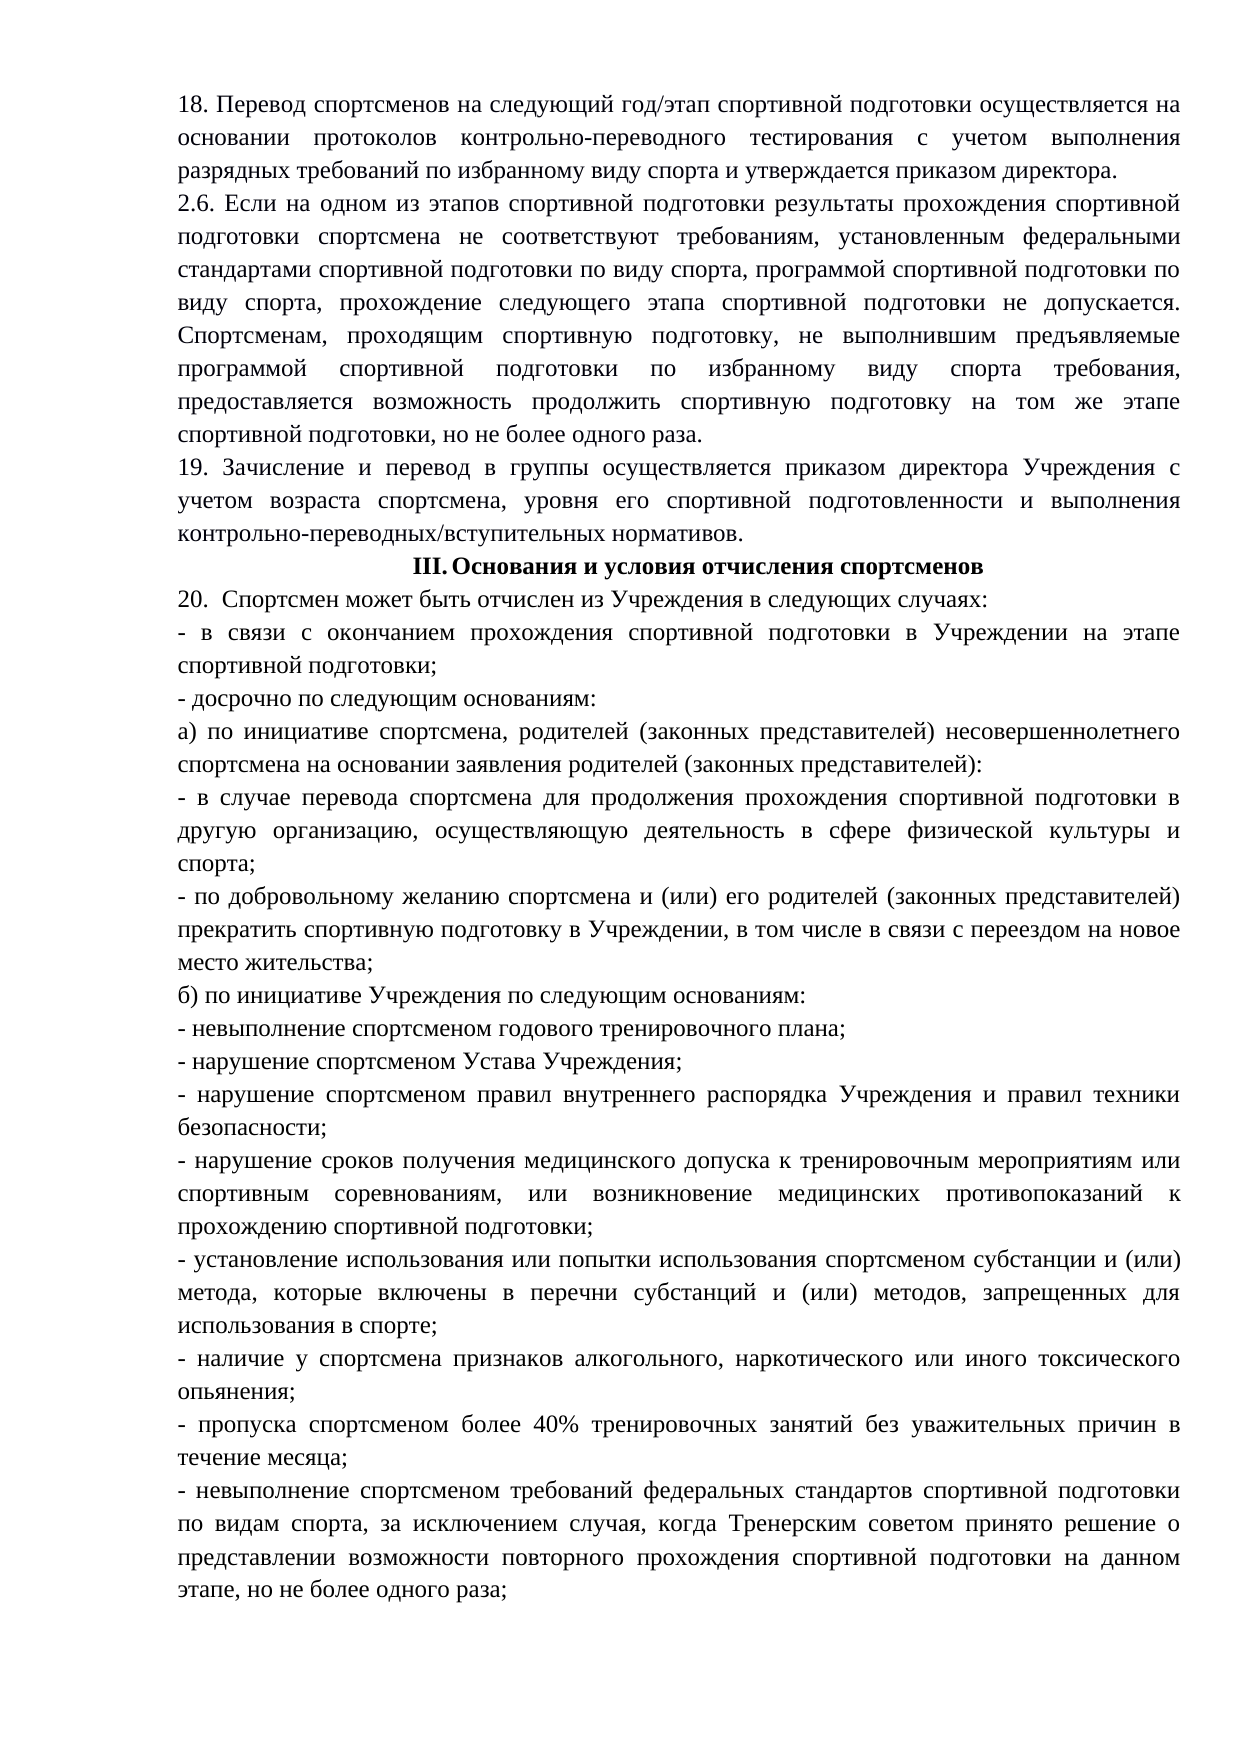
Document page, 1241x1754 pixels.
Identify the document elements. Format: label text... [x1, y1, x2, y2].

text - в связи с окончанием прохождения спортивной подготовки в Учреждении на этапе спортивной подготовки; [177, 617, 1181, 679]
text 19. Зачисление и перевод в группы осуществляется приказом директора Учреждения с учетом возраста спортсмена, уровня его спортивной подготовленности и выполнения контрольно-переводных/вступительных нормативов. [177, 452, 1181, 547]
text 18. Перевод спортсменов на следующий год/этап спортивной подготовки осуществляется на основании протоколов контрольно-переводного тестирования с учетом выполнения разрядных требований по избранному виду спорта и утверждается приказом директора. [177, 89, 1181, 183]
text - нарушение спортсменом правил внутреннего распорядка Учреждения и правил техники безопасности; [177, 1079, 1181, 1141]
text - досрочно по следующим основаниям: [177, 683, 1181, 712]
text - невыполнение спортсменом требований федеральных стандартов спортивной подготовки по видам спорта, за исключением случая, когда Тренерским советом принято решение о представлении возможности повторного прохождения спортивной подготовки на данном этапе, но не более одного раза; [177, 1476, 1181, 1603]
text 2.6. Если на одном из этапов спортивной подготовки результаты прохождения спортивной подготовки спортсмена не соответствуют требованиям, установленным федеральными стандартами спортивной подготовки по виду спорта, программой спортивной подготовки по виду спорта, прохождение следующего этапа спортивной подготовки не допускается. Спортсменам, проходящим спортивную подготовку, не выполнившим предъявляемые программой спортивной подготовки по избранному виду спорта требования, предоставляется возможность продолжить спортивную подготовку на том же этапе спортивной подготовки, но не более одного раза. [177, 188, 1181, 448]
list Основания и условия отчисления спортсменов [215, 551, 1181, 580]
text - пропуска спортсменом более 40% тренировочных занятий без уважительных причин в течение месяца; [177, 1409, 1181, 1471]
list - в случае перевода спортсмена для продолжения прохождения спортивной подготовки в другую организацию, осуществляющую деятельность в сфере физической культуры и спорта; [177, 782, 1181, 877]
list б) по инициативе Учреждения по следующим основаниям: [177, 980, 1181, 1009]
text - нарушение спортсменом Устава Учреждения; [177, 1046, 1181, 1075]
text - невыполнение спортсменом годового тренировочного плана; [177, 1013, 1181, 1042]
list Спортсмен может быть отчислен из Учреждения в следующих случаях: [177, 584, 1181, 613]
text - установление использования или попытки использования спортсменом субстанции и (или) метода, которые включены в перечни субстанций и (или) методов, запрещенных для использования в спорте; [177, 1244, 1181, 1339]
list - по добровольному желанию спортсмена и (или) его родителей (законных представителей) прекратить спортивную подготовку в Учреждении, в том числе в связи с переездом на новое место жительства; [177, 881, 1181, 976]
list а) по инициативе спортсмена, родителей (законных представителей) несовершеннолетнего спортсмена на основании заявления родителей (законных представителей): [177, 716, 1181, 778]
text - наличие у спортсмена признаков алкогольного, наркотического или иного токсического опьянения; [177, 1343, 1181, 1405]
text - нарушение сроков получения медицинского допуска к тренировочным мероприятиям или спортивным соревнованиям, или возникновение медицинских противопоказаний к прохождению спортивной подготовки; [177, 1145, 1181, 1240]
